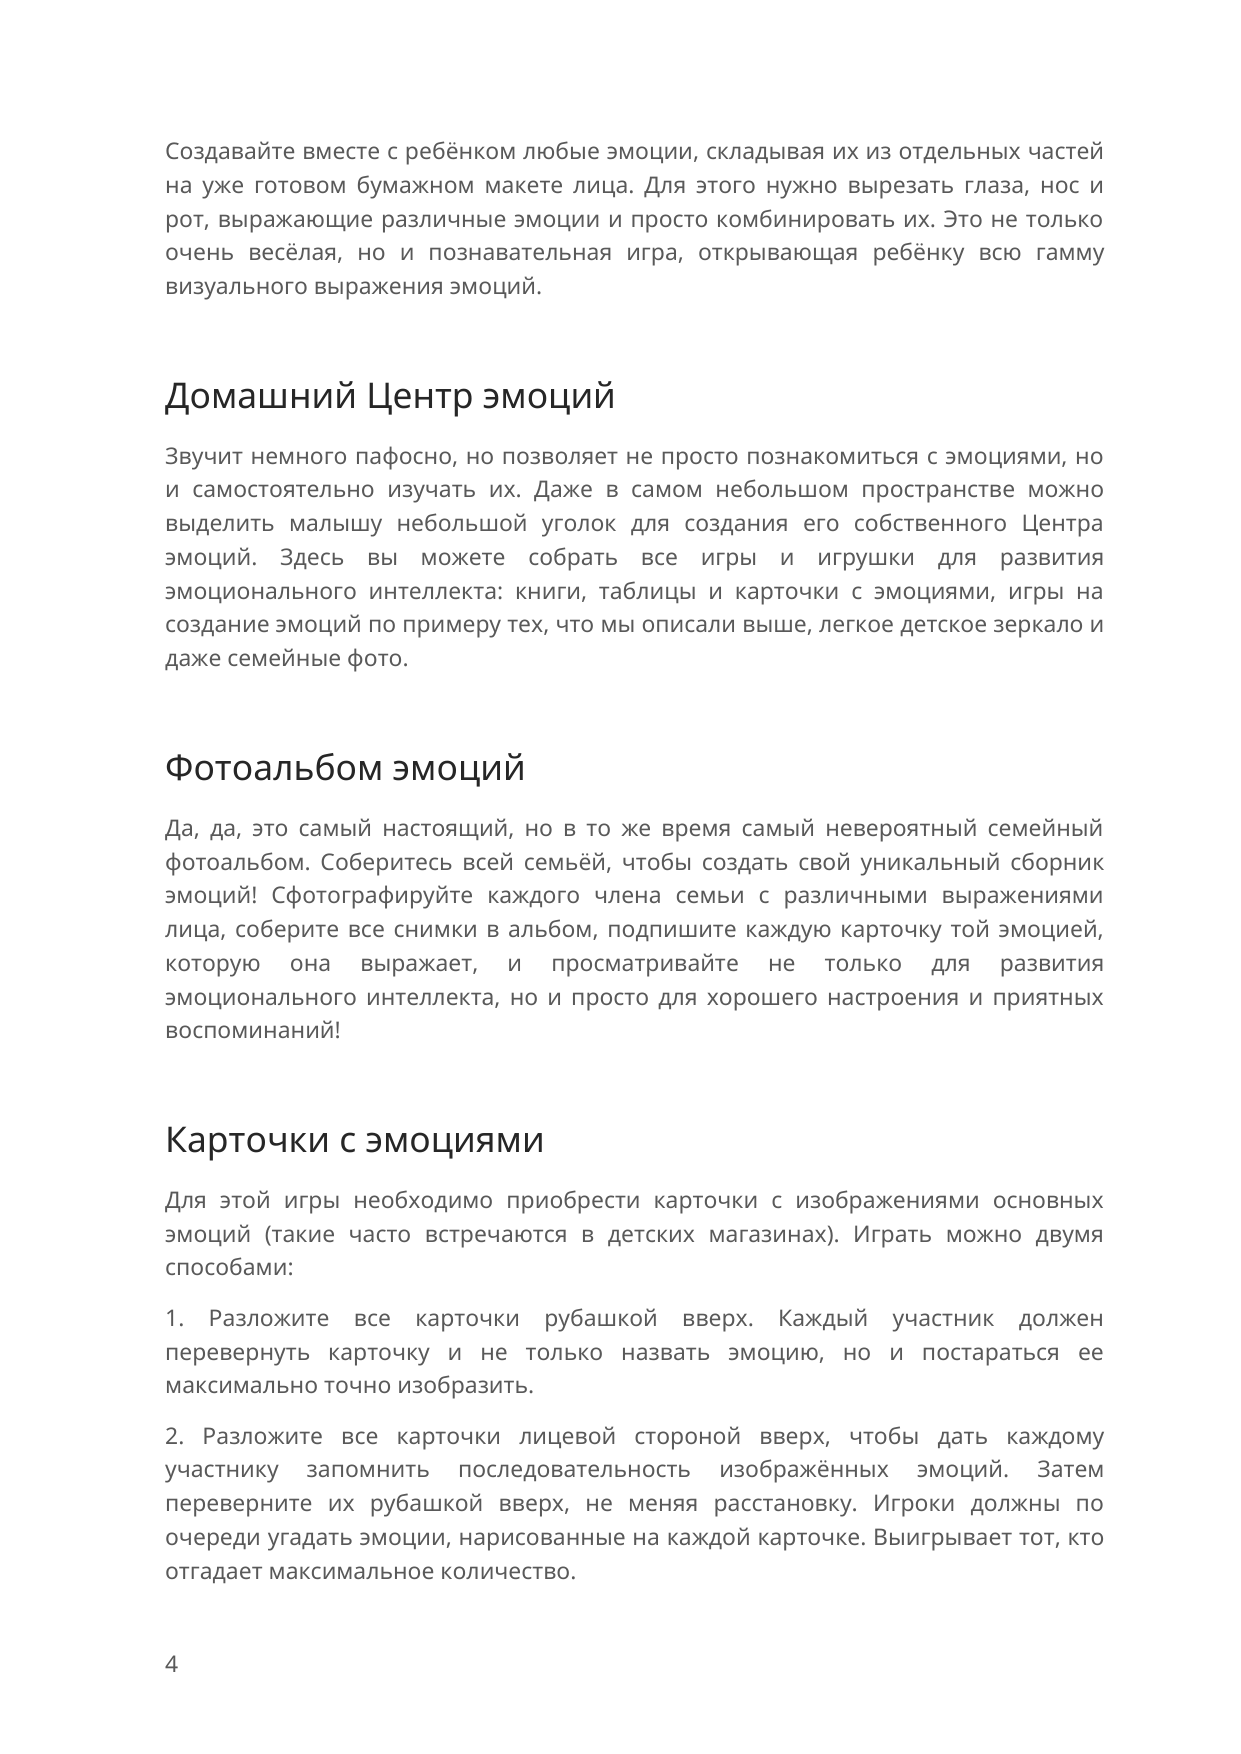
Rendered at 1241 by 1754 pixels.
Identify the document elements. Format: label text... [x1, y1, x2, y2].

text Домашний Центр эмоций [165, 371, 1105, 419]
text Да, да, это самый настоящий, но в то же время самый невероятный семейный фотоальбом. Соберитесь всей семьёй, чтобы создать свой уникальный сборник эмоций! Сфотографируйте каждого члена семьи с различными выражениями лица, соберите все снимки в альбом, подпишите каждую карточку той эмоцией, которую она выражает, и просматривайте не только для развития эмоционального интеллекта, но и просто для хорошего настроения и приятных воспоминаний! [165, 812, 1105, 1045]
text Звучит немного пафосно, но позволяет не просто познакомиться с эмоциями, но и самостоятельно изучать их. Даже в самом небольшом пространстве можно выделить малышу небольшой уголок для создания его собственного Центра эмоций. Здесь вы можете собрать все игры и игрушки для развития эмоционального интеллекта: книги, таблицы и карточки с эмоциями, игры на создание эмоций по примеру тех, что мы описали выше, легкое детское зеркало и даже семейные фото. [165, 439, 1105, 673]
text Фотоальбом эмоций [165, 743, 1105, 791]
text Создавайте вместе с ребёнком любые эмоции, складывая их из отдельных частей на уже готовом бумажном макете лица. Для этого нужно вырезать глаза, нос и рот, выражающие различные эмоции и просто комбинировать их. Это не только очень весёлая, но и познавательная игра, открывающая ребёнку всю гамму визуального выражения эмоций. [165, 135, 1105, 301]
text Карточки с эмоциями [165, 1115, 1105, 1163]
text Для этой игры необходимо приобрести карточки с изображениями основных эмоций (такие часто встречаются в детских магазинах). Играть можно двумя способами: [165, 1184, 1105, 1282]
text 1. Разложите все карточки рубашкой вверх. Каждый участник должен перевернуть карточку и не только назвать эмоцию, но и постараться ее максимально точно изобразить. [165, 1302, 1105, 1400]
text 2. Разложите все карточки лицевой стороной вверх, чтобы дать каждому участнику запомнить последовательность изображённых эмоций. Затем переверните их рубашкой вверх, не меняя расстановку. Игроки должны по очереди угадать эмоции, нарисованные на каждой карточке. Выигрывает тот, кто отгадает максимальное количество. [165, 1419, 1105, 1586]
